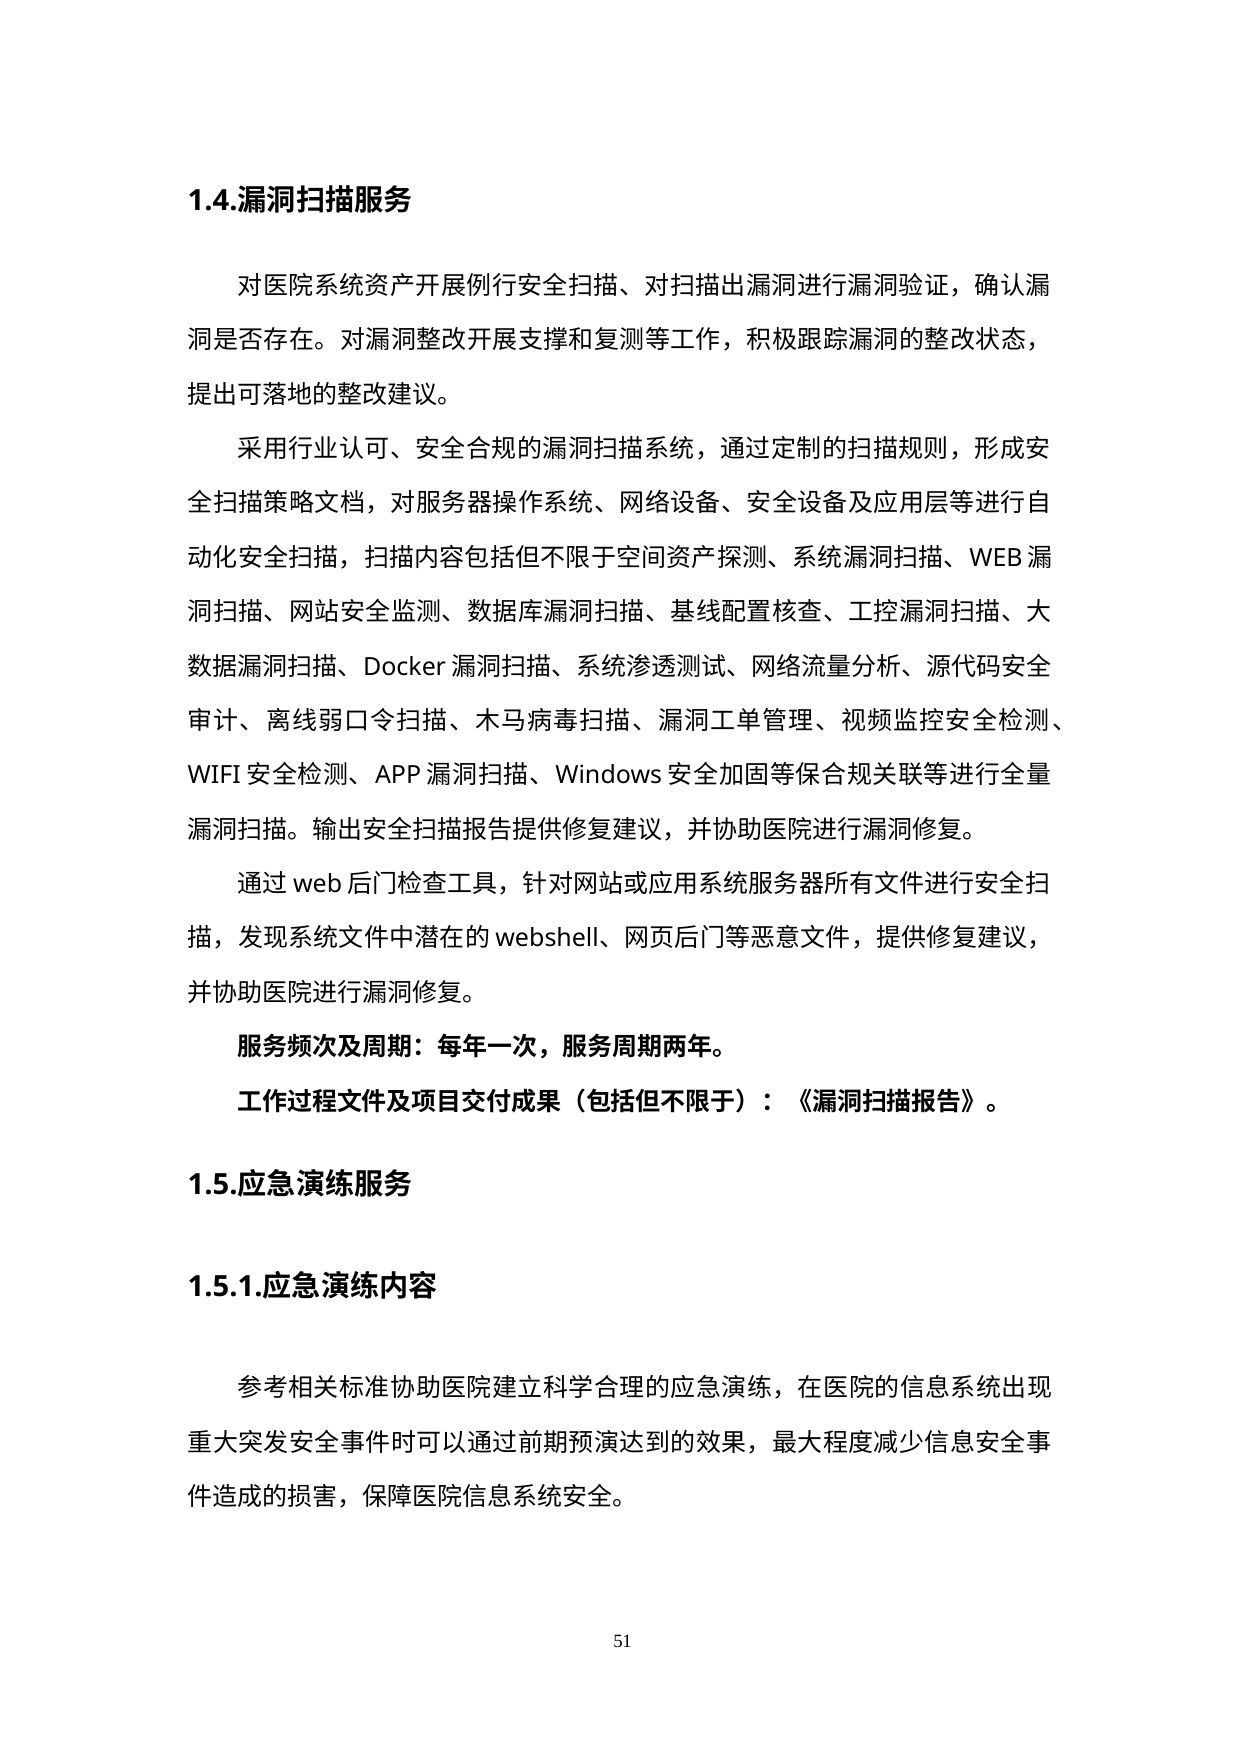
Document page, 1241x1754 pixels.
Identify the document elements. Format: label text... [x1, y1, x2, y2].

text 采用行业认可、安全合规的漏洞扫描系统，通过定制的扫描规则，形成安全扫描策略文档，对服务器操作系统、网络设备、安全设备及应用层等进行自动化安全扫描，扫描内容包括但不限于空间资产探测、系统漏洞扫描、WEB漏洞扫描、网站安全监测、数据库漏洞扫描、基线配置核查、工控漏洞扫描、大数据漏洞扫描、Docker漏洞扫描、系统渗透测试、网络流量分析、源代码安全审计、离线弱口令扫描、木马病毒扫描、漏洞工单管理、视频监控安全检测、WIFI安全检测、APP漏洞扫描、Windows安全加固等保合规关联等进行全量漏洞扫描。输出安全扫描报告提供修复建议，并协助医院进行漏洞修复。 [187, 428, 1053, 845]
subtitle 1.5.1.应急演练内容 [187, 1249, 1053, 1317]
text 服务频次及周期：每年一次，服务周期两年。 [187, 1027, 1053, 1063]
subtitle 1.4.漏洞扫描服务 [187, 164, 1053, 232]
text 工作过程文件及项目交付成果（包括但不限于）：《漏洞扫描报告》。 [187, 1081, 1053, 1117]
text 对医院系统资产开展例行安全扫描、对扫描出漏洞进行漏洞验证，确认漏洞是否存在。对漏洞整改开展支撑和复测等工作，积极跟踪漏洞的整改状态，提出可落地的整改建议。 [187, 265, 1053, 410]
subtitle 1.5.应急演练服务 [187, 1148, 1053, 1216]
text 通过web后门检查工具，针对网站或应用系统服务器所有文件进行安全扫描，发现系统文件中潜在的webshell、网页后门等恶意文件，提供修复建议，并协助医院进行漏洞修复。 [187, 863, 1053, 1008]
text 参考相关标准协助医院建立科学合理的应急演练，在医院的信息系统出现重大突发安全事件时可以通过前期预演达到的效果，最大程度减少信息安全事件造成的损害，保障医院信息系统安全。 [187, 1368, 1053, 1513]
